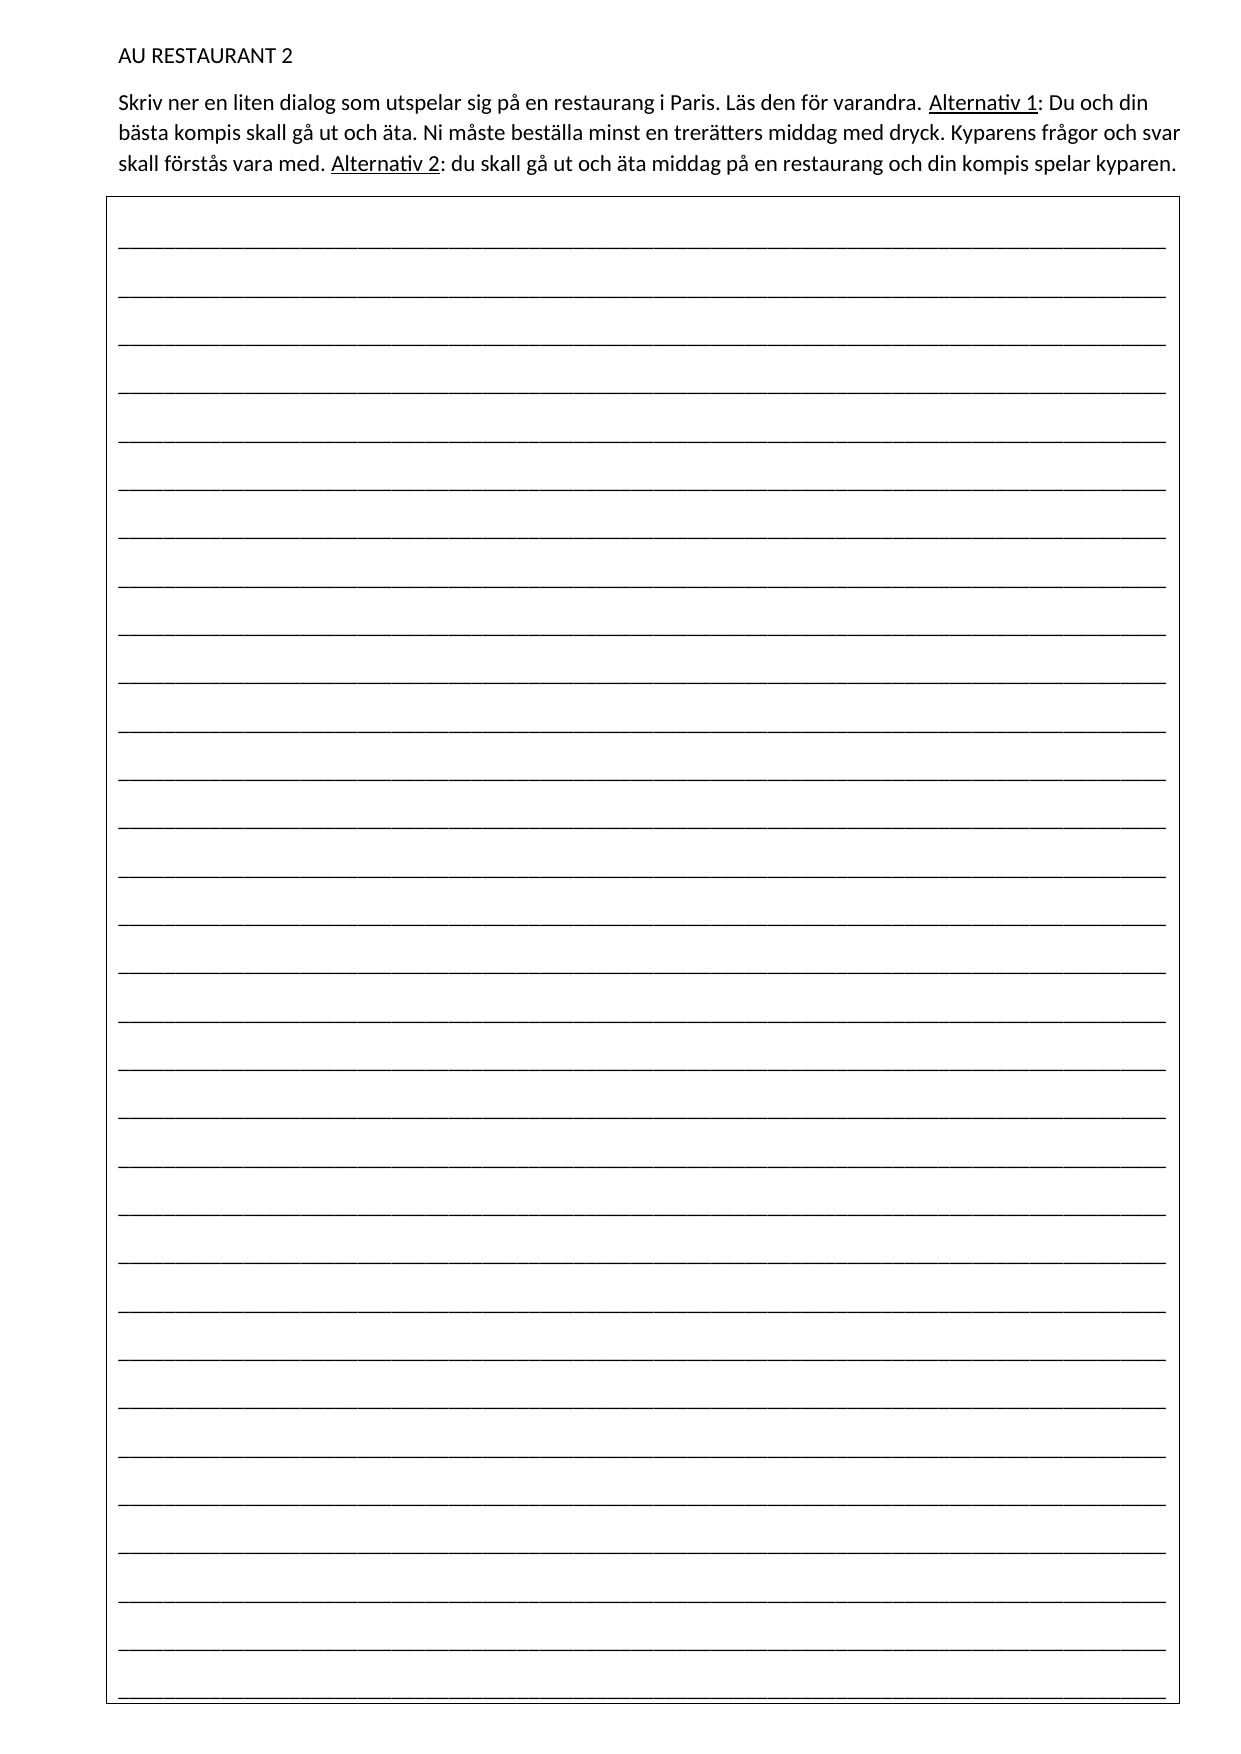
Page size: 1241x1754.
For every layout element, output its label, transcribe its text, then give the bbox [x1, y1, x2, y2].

text Skriv ner en liten dialog som utspelar sig på en restaurang i Paris. Läs den för varandra. Alternativ 1: Du och din bästa kompis skall gå ut och äta. Ni måste beställa minst en trerätters middag med dryck. Kyparens frågor och svar skall förstås vara med. Alternativ 2: du skall gå ut och äta middag på en restaurang och din kompis spelar kyparen. [118, 88, 1199, 177]
text AU RESTAURANT 2 [118, 41, 1199, 69]
